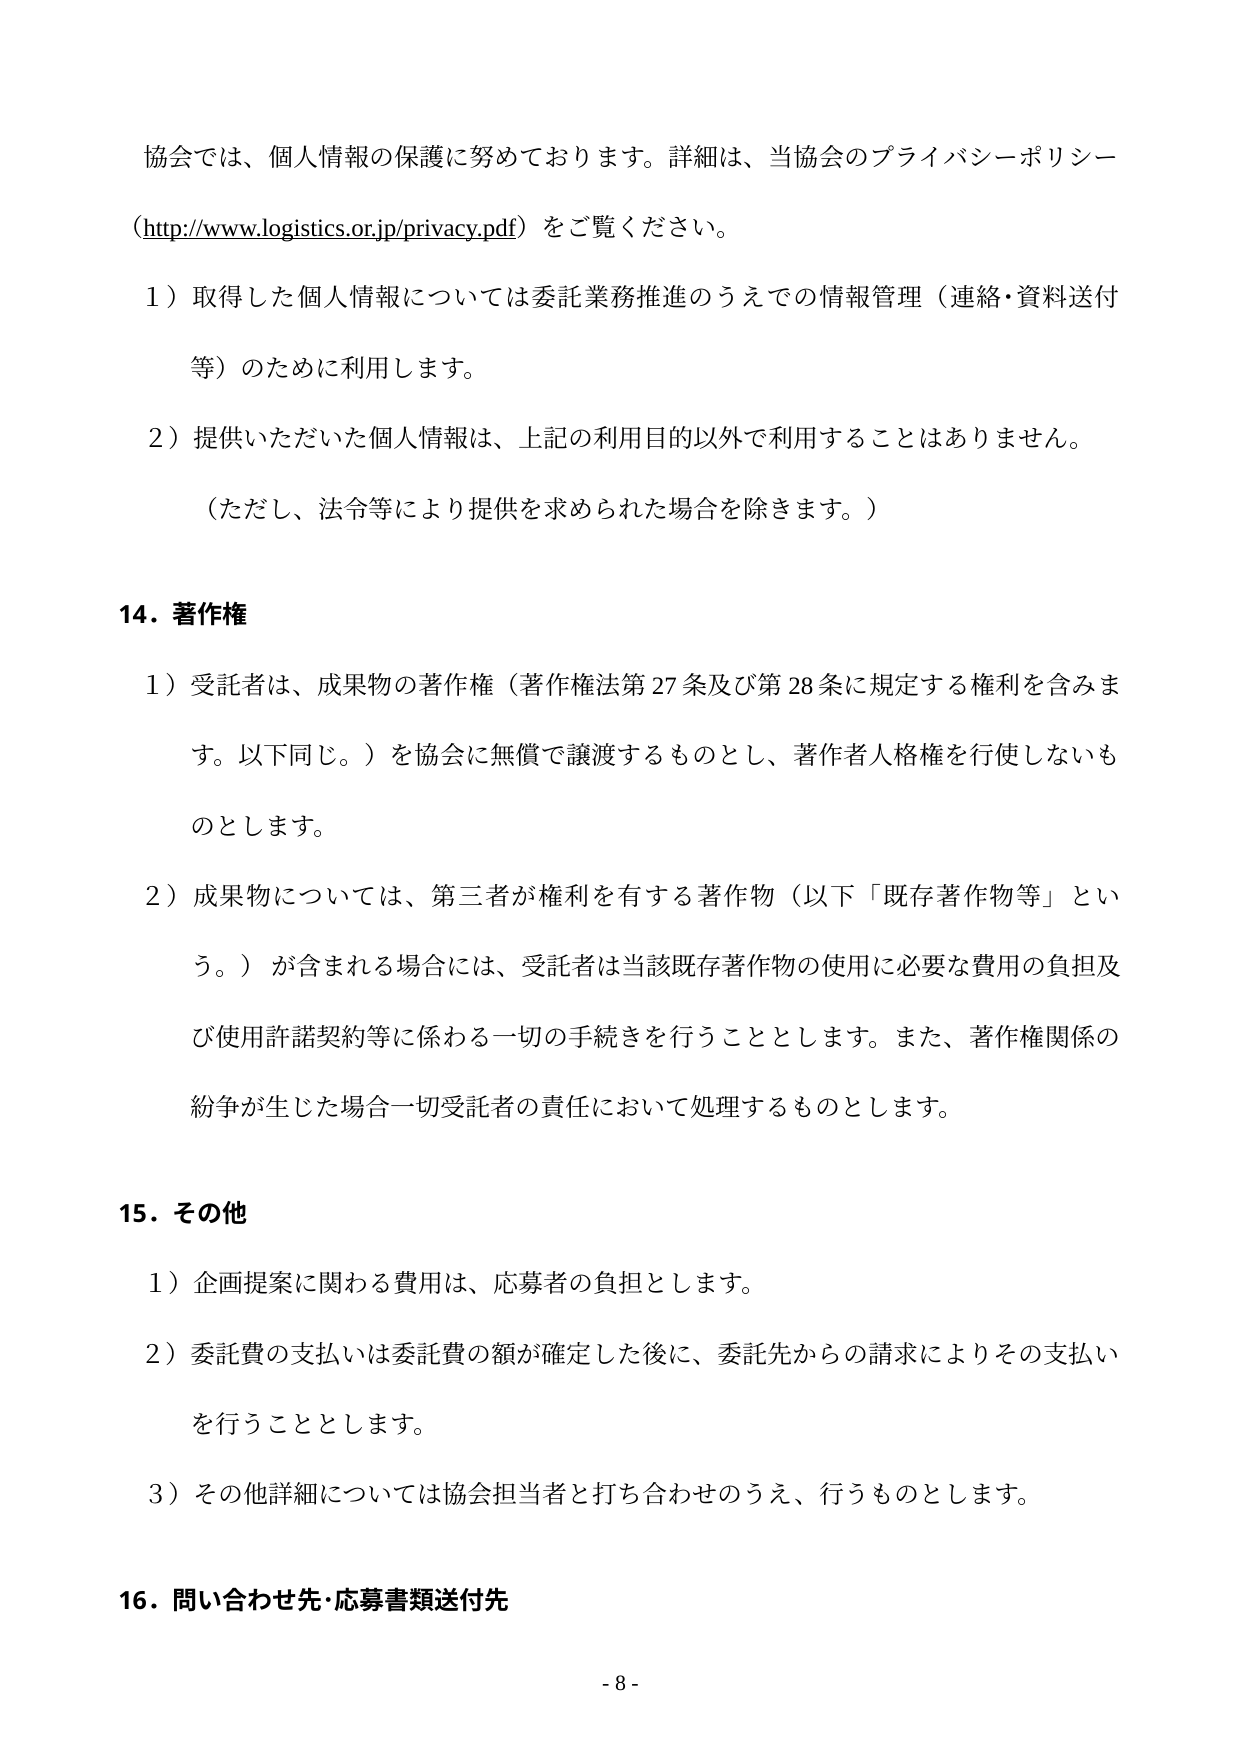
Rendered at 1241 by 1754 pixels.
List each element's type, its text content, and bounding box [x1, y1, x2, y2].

text 16．問い合わせ先･応募書類送付先 [118, 1563, 1122, 1634]
text ２）成果物については、第三者が権利を有する著作物（以下「既存著作物等」という。） が含まれる場合には、受託者は当該既存著作物の使用に必要な費用の負担及び使用許諾契約等に係わる一切の手続きを行うこととします。また、著作権関係の紛争が生じた場合一切受託者の責任において処理するものとします。 [140, 859, 1122, 1141]
text ２）提供いただいた個人情報は、上記の利用目的以外で利用することはありません。 [118, 402, 1122, 472]
text ３）その他詳細については協会担当者と打ち合わせのうえ、行うものとします。 [118, 1458, 1122, 1528]
text １）取得した個人情報については委託業務推進のうえでの情報管理（連絡･資料送付等）のために利用します。 [140, 261, 1122, 402]
text ２）委託費の支払いは委託費の額が確定した後に、委託先からの請求によりその支払いを行うこととします。 [140, 1317, 1122, 1458]
text １）企画提案に関わる費用は、応募者の負担とします。 [118, 1247, 1122, 1317]
text １）受託者は、成果物の著作権（著作権法第27条及び第28条に規定する権利を含みます。以下同じ。）を協会に無償で譲渡するものとし、著作者人格権を行使しないものとします。 [140, 648, 1122, 859]
text 協会では、個人情報の保護に努めております。詳細は、当協会のプライバシーポリシー（http://www.logistics.or.jp/privacy.pdf）をご覧ください。 [118, 120, 1122, 261]
text 15．その他 [118, 1176, 1122, 1247]
text （ただし、法令等により提供を求められた場合を除きます。） [118, 472, 1122, 542]
text 14．著作権 [118, 578, 1122, 648]
